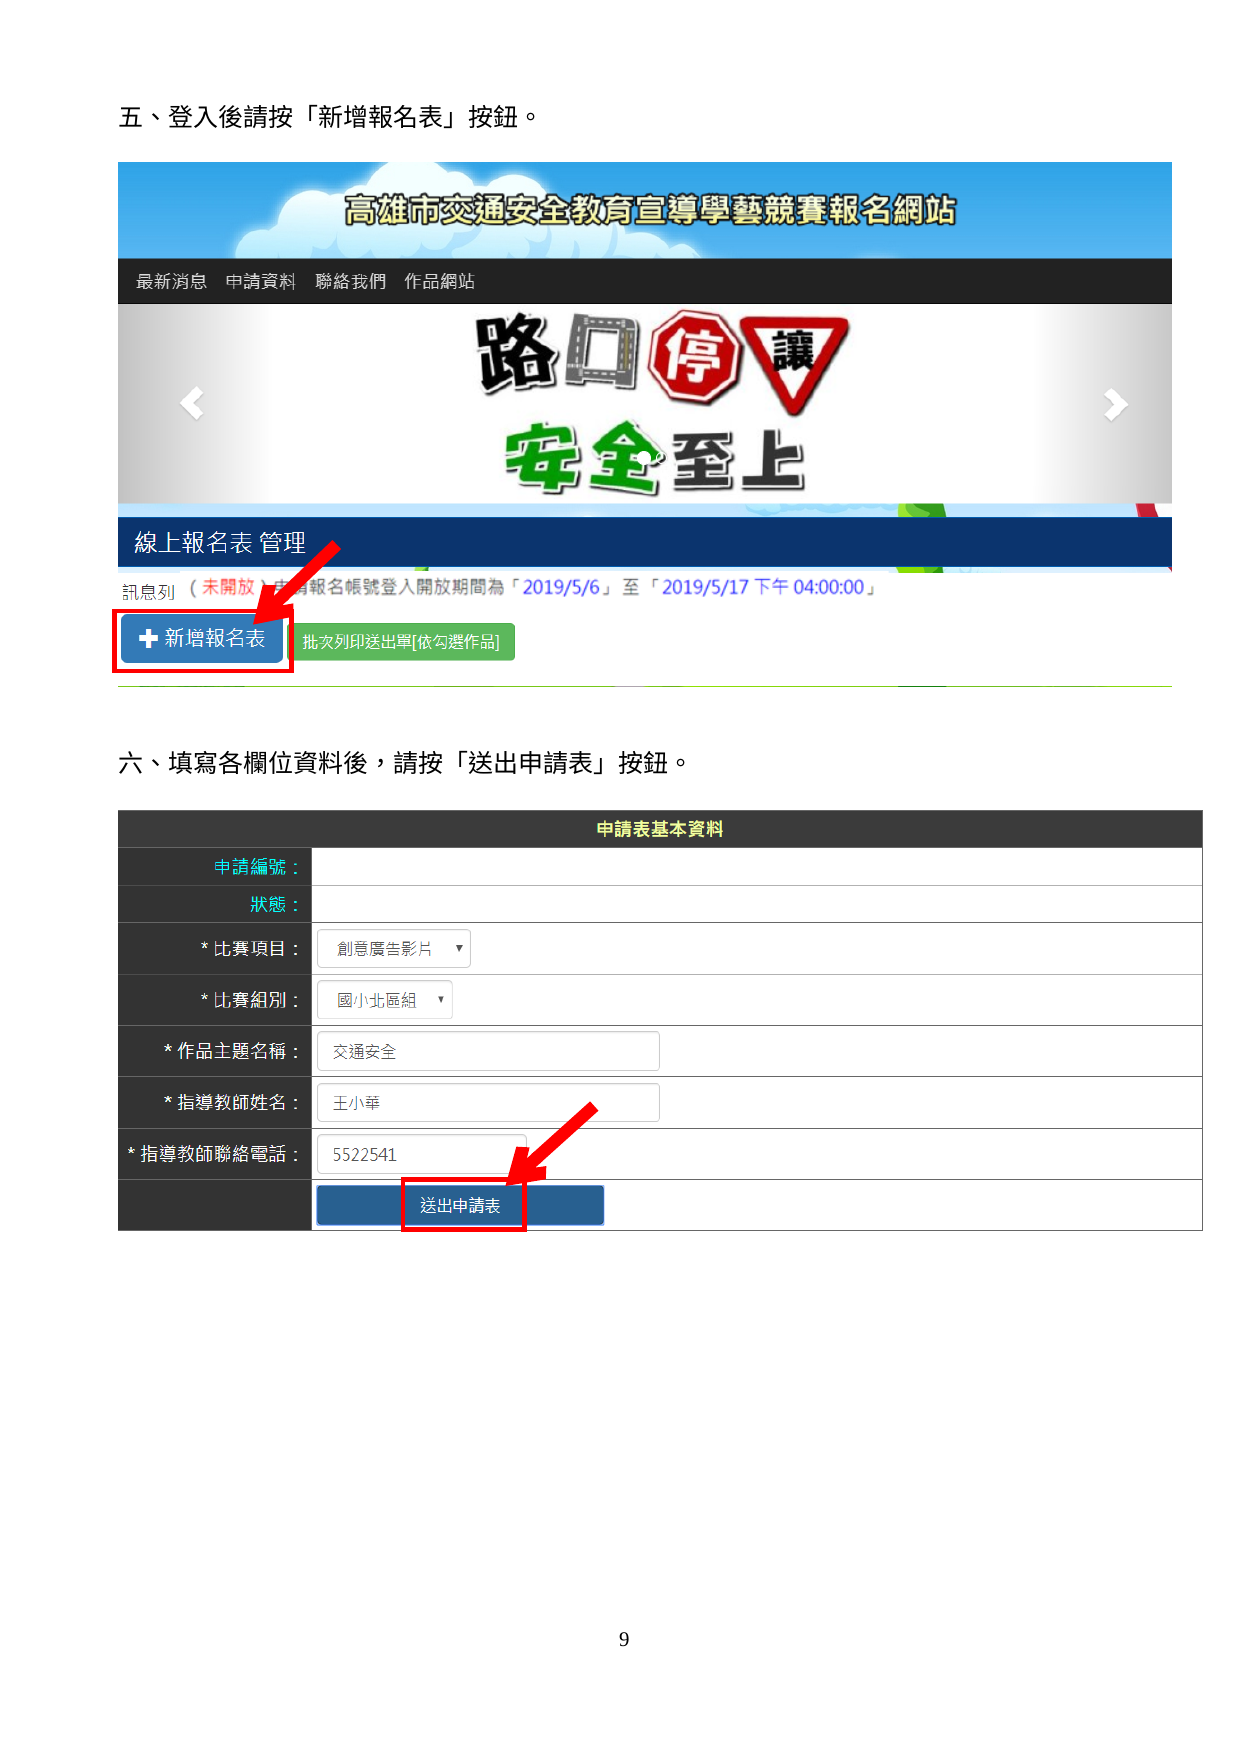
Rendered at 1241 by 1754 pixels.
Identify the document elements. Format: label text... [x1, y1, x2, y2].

text 五、登入後請按「新增報名表」按鈕。 [118, 98, 1122, 134]
text 六、填寫各欄位資料後，請按「送出申請表」按鈕。 [118, 744, 1122, 780]
picture [118, 162, 1172, 687]
picture [118, 613, 289, 669]
picture [118, 808, 1209, 1263]
